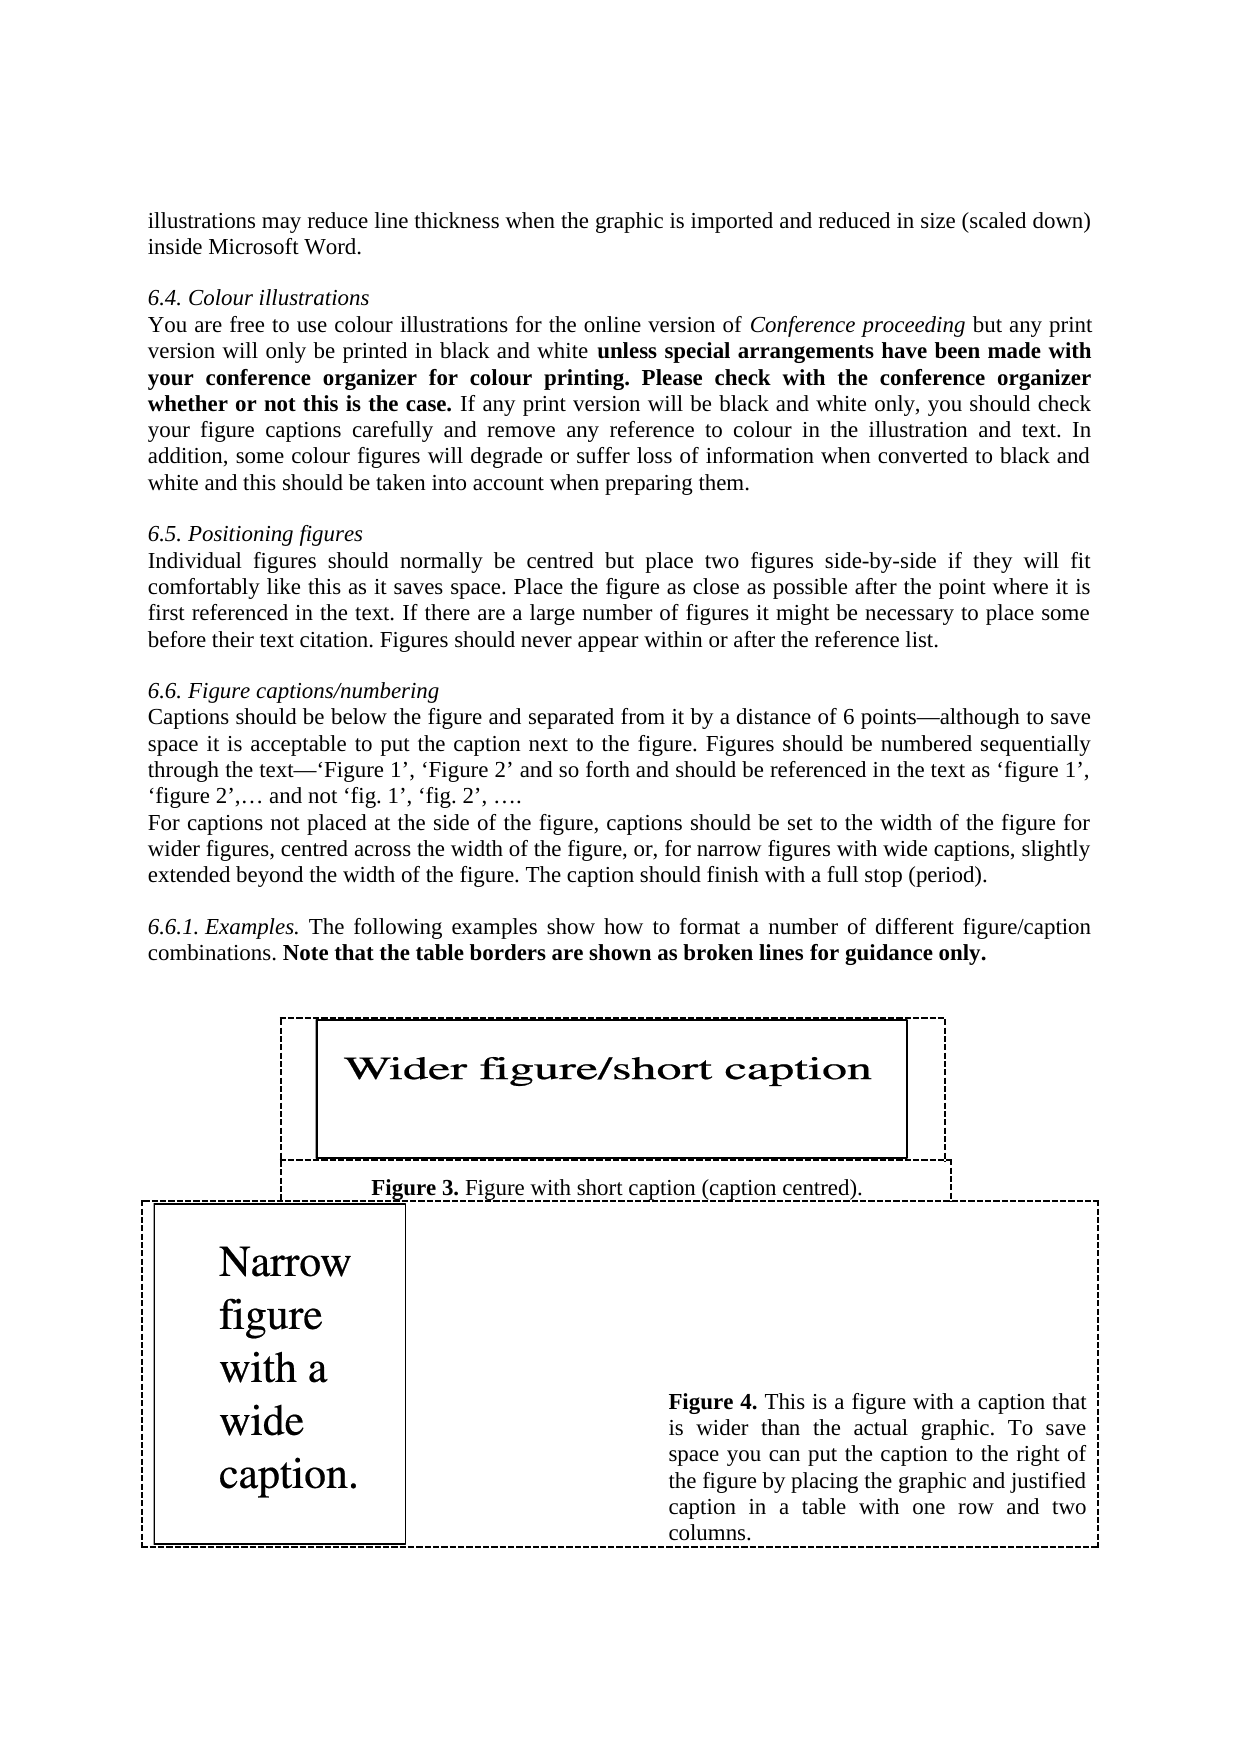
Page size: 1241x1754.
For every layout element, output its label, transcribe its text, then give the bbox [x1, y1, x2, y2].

text Captions should be below the figure and separated from it by a distance of 6 points—although to save space it is acceptable to put the caption next to the figure. Figures should be numbered sequentially through the text—‘Figure 1’, ‘Figure 2’ and so forth and should be referenced in the text as ‘figure 1’, ‘figure 2’,… and not ‘fig. 1’, ‘fig. 2’, …. [148, 703, 1092, 809]
text Positioning figures [148, 520, 1092, 547]
text For captions not placed at the side of the figure, captions should be set to the width of the figure for wider figures, centred across the width of the figure, or, for narrow figures with wide captions, slightly extended beyond the width of the figure. The caption should finish with a full stop (period). [148, 809, 1092, 888]
table_cell [142, 1200, 657, 1546]
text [148, 207, 1092, 259]
table_cell Figure 4. This is a figure with a caption that is wider than the actual graphic. To save space you can put the caption to the right of the figure by placing the graphic and justified caption in a table with one row and two columns. [657, 1200, 1098, 1546]
text Colour illustrations [148, 284, 1092, 311]
table_cell Figure 3. Figure with short caption (caption centred). [281, 1159, 951, 1200]
text You are free to use colour illustrations for the online version of Conference proceeding but any print version will only be printed in black and white unless special arrangements have been made with your conference organizer for colour printing. Please check with the conference organizer whether or not this is the case. If any print version will be black and white only, you should check your figure captions carefully and remove any reference to colour in the illustration and text. In addition, some colour figures will degrade or suffer loss of information when converted to black and white and this should be taken into account when preparing them. [148, 311, 1092, 495]
text Figure captions/numbering [148, 677, 1092, 703]
text Individual figures should normally be centred but place two figures side-by-side if they will fit comfortably like this as it saves space. Place the figure as close as possible after the point where it is first referenced in the text. If there are a large number of figures it might be necessary to place some before their text citation. Figures should never appear within or after the reference list. [148, 547, 1092, 652]
table_header [281, 1017, 315, 1159]
text Examples. The following examples show how to format a number of different figure/caption combinations. Note that the table borders are shown as broken lines for guidance only. [148, 913, 1092, 966]
table_header [908, 1017, 945, 1159]
